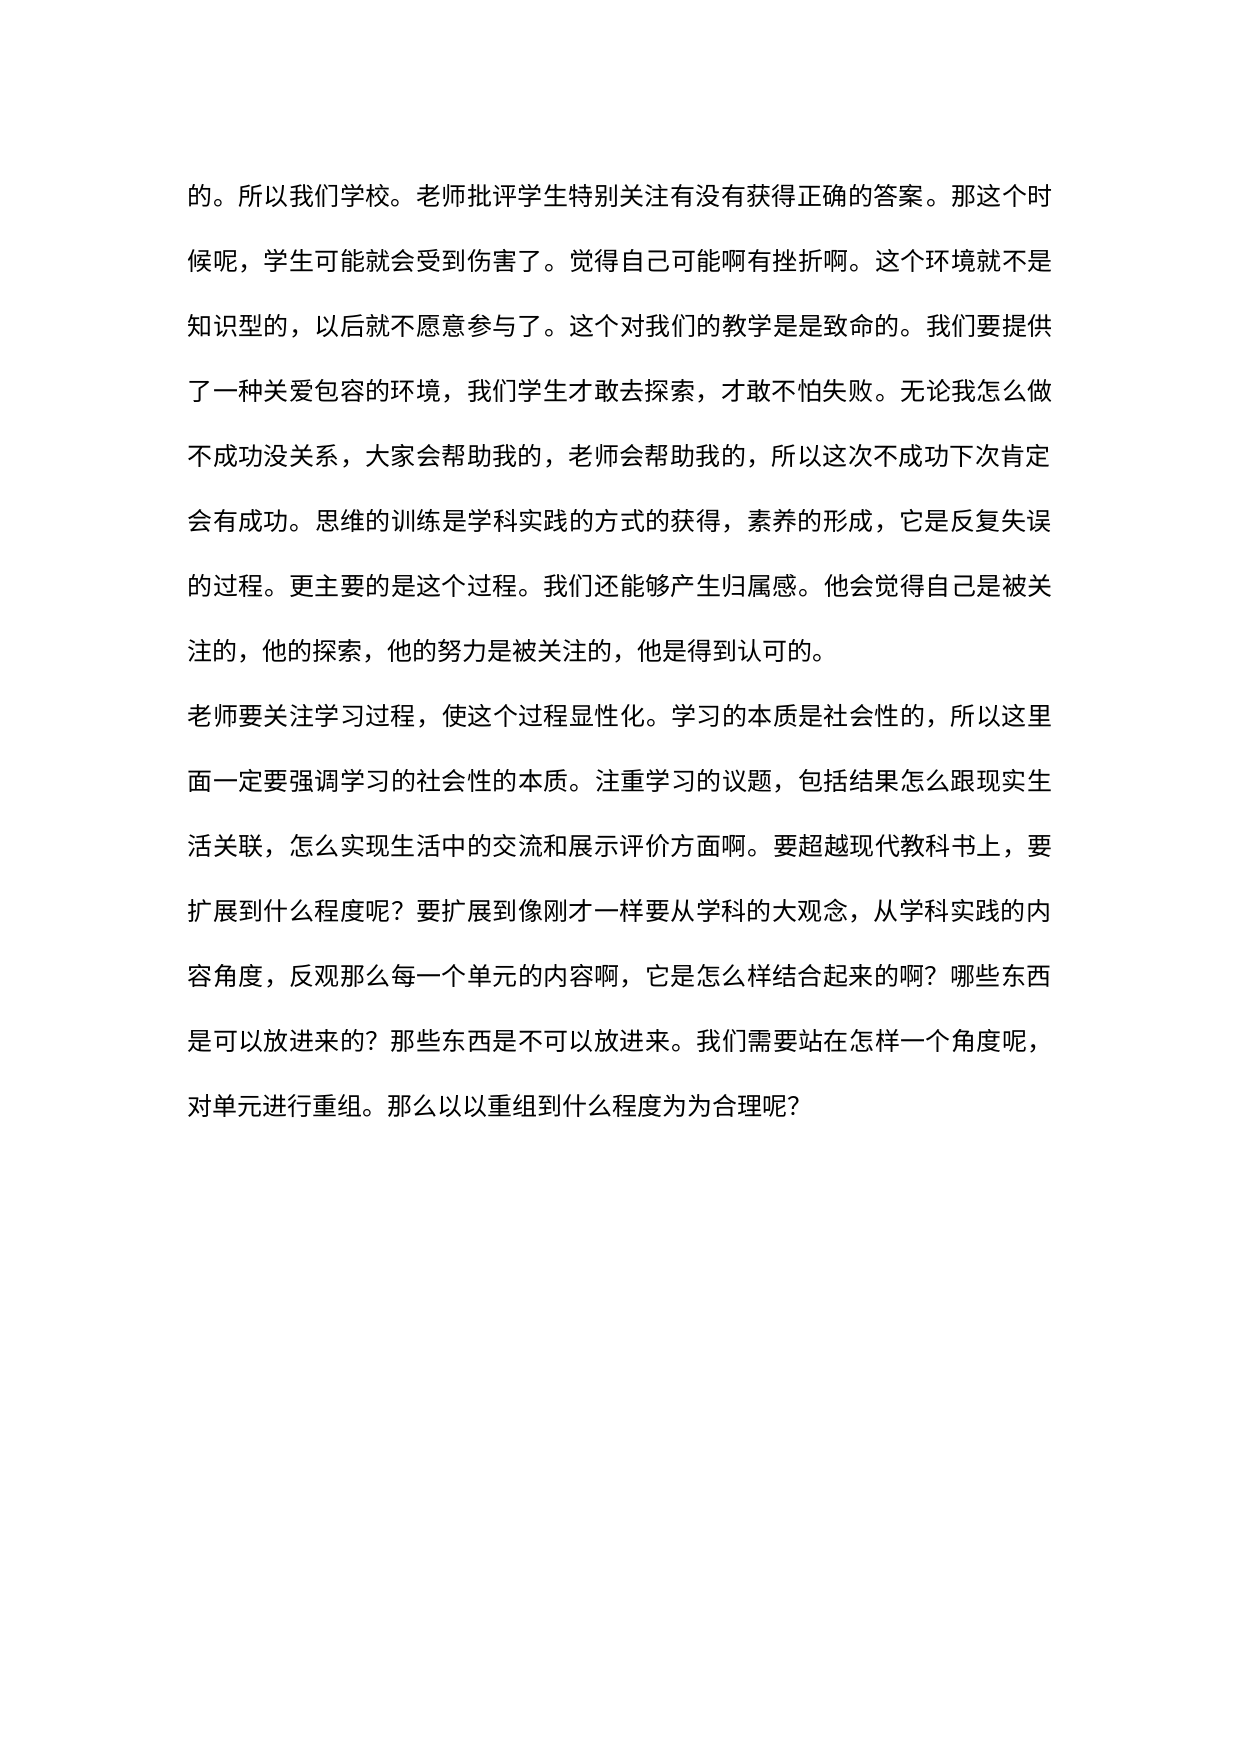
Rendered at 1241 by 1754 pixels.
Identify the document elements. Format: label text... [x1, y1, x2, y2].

text 老师要关注学习过程，使这个过程显性化。学习的本质是社会性的，所以这里面一定要强调学习的社会性的本质。注重学习的议题，包括结果怎么跟现实生活关联，怎么实现生活中的交流和展示评价方面啊。要超越现代教科书上，要扩展到什么程度呢？要扩展到像刚才一样要从学科的大观念，从学科实践的内容角度，反观那么每一个单元的内容啊，它是怎么样结合起来的啊？哪些东西是可以放进来的？那些东西是不可以放进来。我们需要站在怎样一个角度呢，对单元进行重组。那么以以重组到什么程度为为合理呢？ [187, 682, 1053, 1137]
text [187, 162, 1053, 682]
